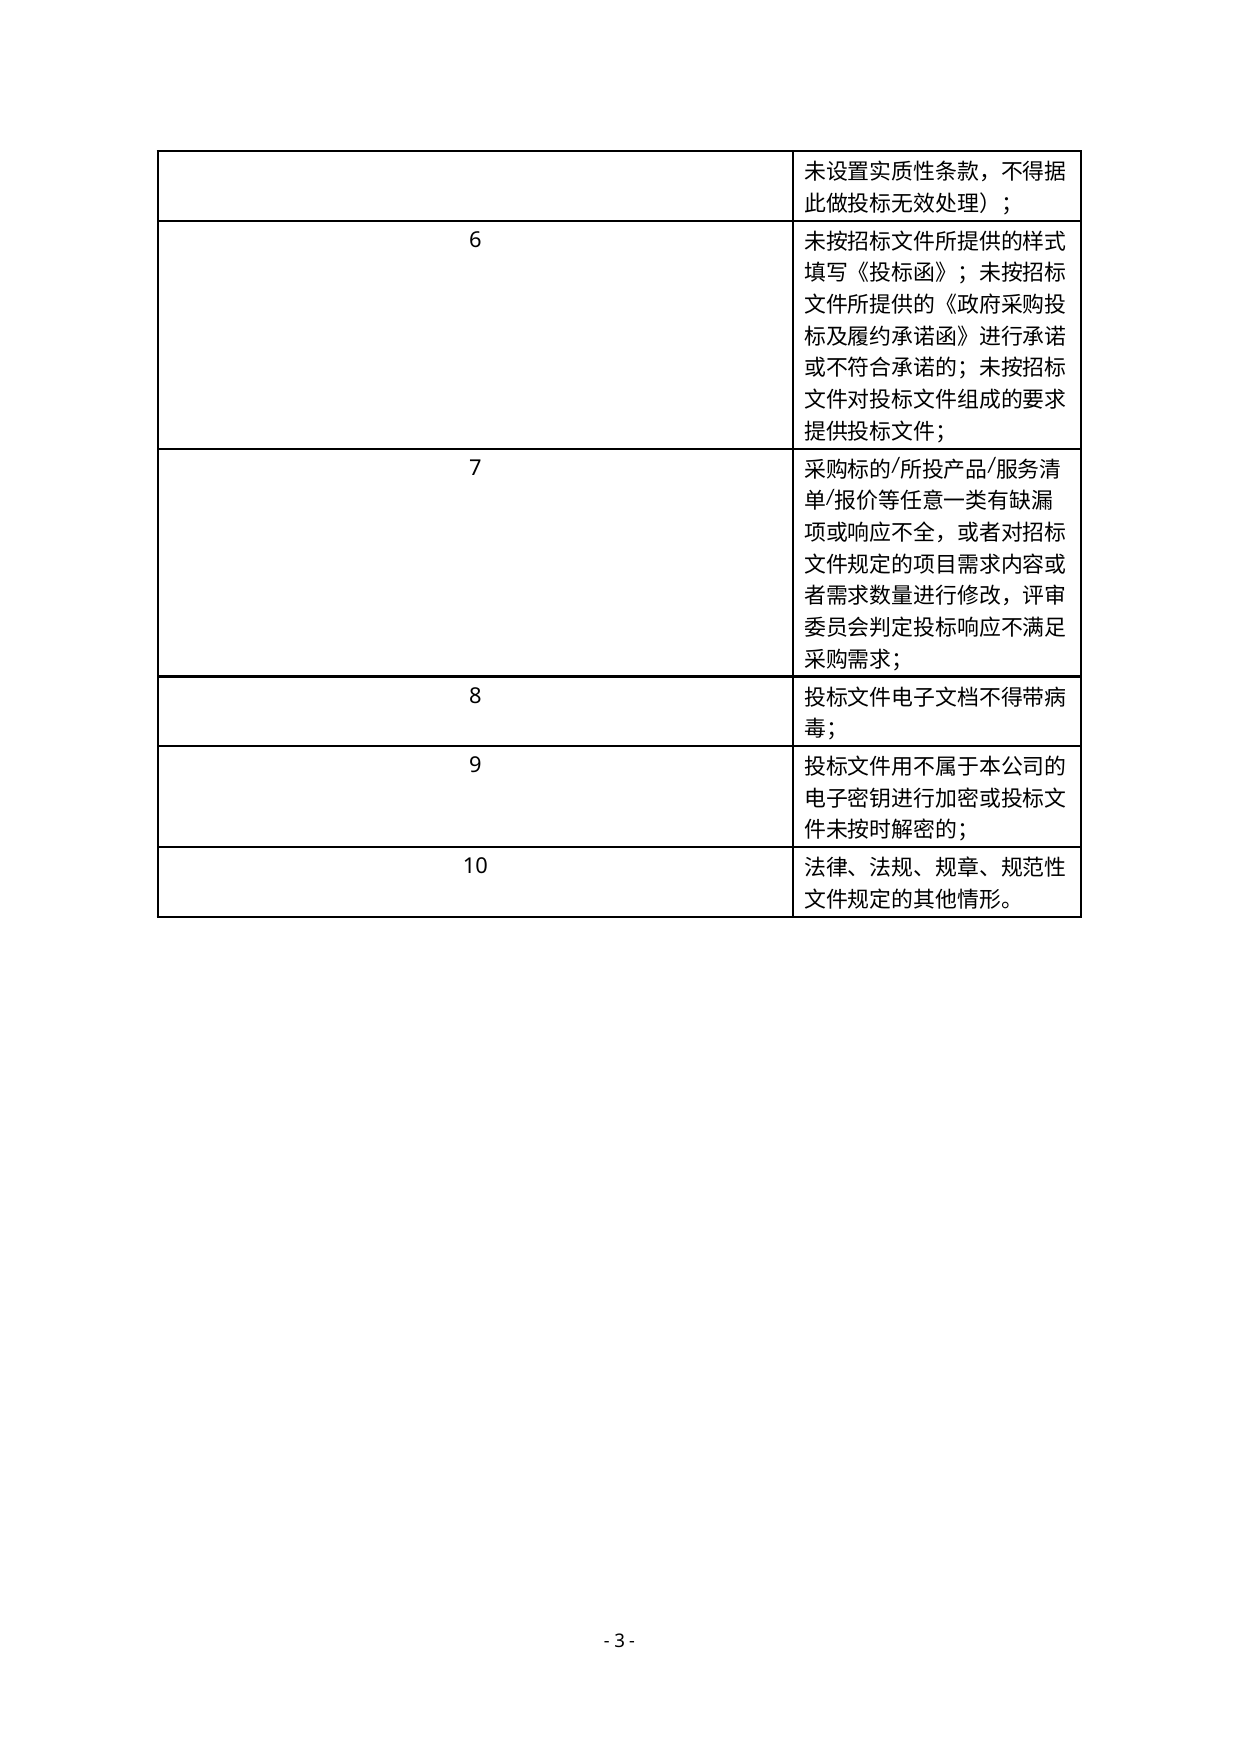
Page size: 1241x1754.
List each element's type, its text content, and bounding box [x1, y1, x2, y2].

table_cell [794, 152, 1080, 219]
table_cell 投标文件电子文档不得带病毒； [794, 678, 1080, 745]
table_cell 7 [159, 450, 792, 675]
table_cell 8 [159, 678, 792, 745]
table_cell 5 [159, 152, 792, 219]
table_cell 未按招标文件所提供的样式填写《投标函》；未按招标文件所提供的《政府采购投标及履约承诺函》进行承诺或不符合承诺的；未按招标文件对投标文件组成的要求提供投标文件； [794, 222, 1080, 447]
table_cell 法律、法规、规章、规范性文件规定的其他情形。 [794, 848, 1080, 916]
table_cell 9 [159, 747, 792, 846]
table_cell 6 [159, 222, 792, 447]
table_cell 投标文件用不属于本公司的电子密钥进行加密或投标文件未按时解密的； [794, 747, 1080, 846]
table_cell 采购标的/所投产品/服务清单/报价等任意一类有缺漏项或响应不全，或者对招标文件规定的项目需求内容或者需求数量进行修改，评审委员会判定投标响应不满足采购需求； [794, 450, 1080, 675]
table_cell 10 [159, 848, 792, 916]
